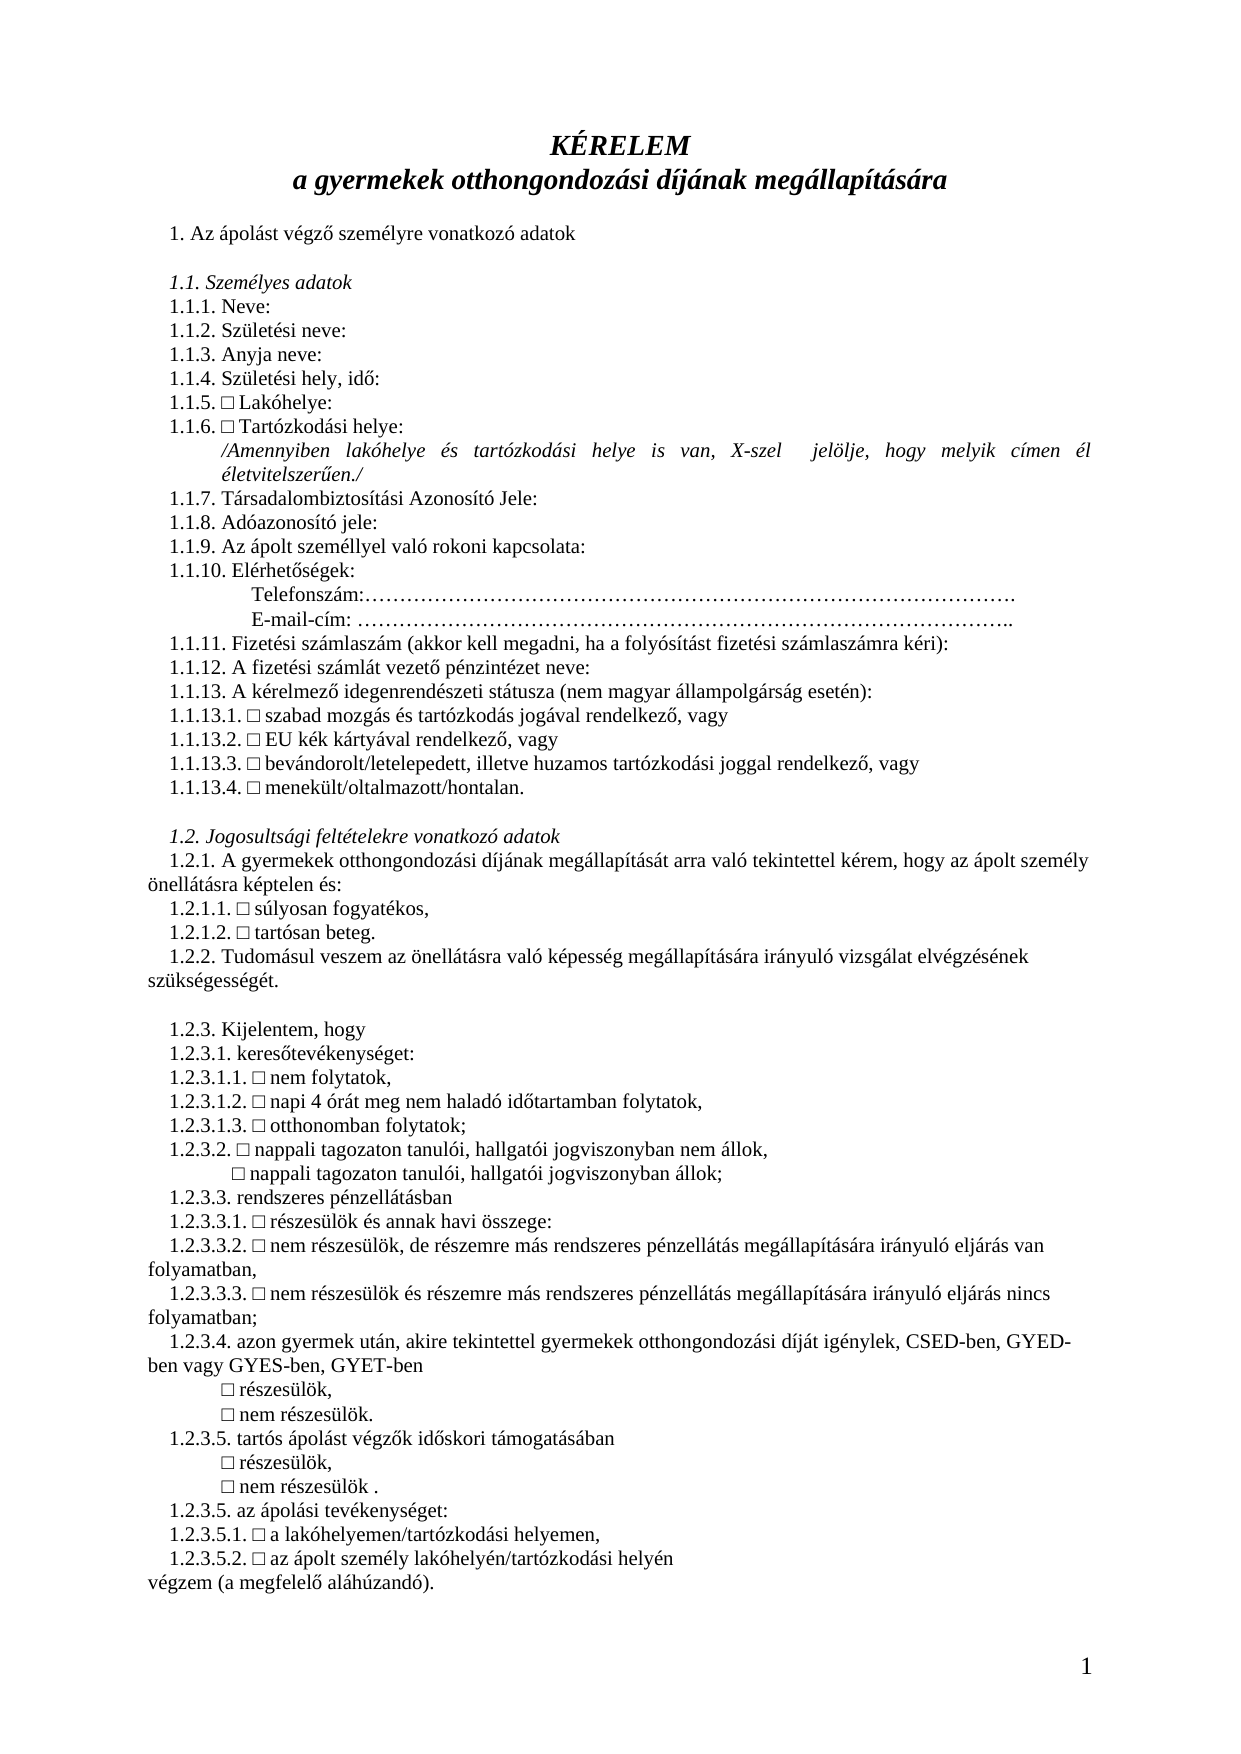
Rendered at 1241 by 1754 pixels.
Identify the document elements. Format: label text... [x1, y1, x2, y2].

text 1.1.2. Születési neve: [148, 318, 1093, 342]
text 1.1.7. Társadalombiztosítási Azonosító Jele: [148, 486, 1093, 510]
text □ nem részesülök . [148, 1474, 1093, 1498]
text □ nem részesülök. [148, 1401, 1093, 1426]
text E-mail-cím: ………………………………………………………………………………….. [148, 606, 1093, 631]
text KÉRELEM a gyermekek otthongondozási díjának megállapítására [148, 128, 1093, 196]
text 1.1.13.3. □ bevándorolt/letelepedett, illetve huzamos tartózkodási joggal rendelkező, vagy [148, 751, 1093, 775]
text végzem (a megfelelő aláhúzandó). [148, 1570, 1093, 1594]
text 1.1.13. A kérelmező idegenrendészeti státusza (nem magyar állampolgárság esetén): [148, 679, 1093, 703]
text 1.2.3.1.1. □ nem folytatok, [148, 1064, 1093, 1089]
text 1.2.3. Kijelentem, hogy [148, 1016, 1093, 1041]
text 1. Az ápolást végző személyre vonatkozó adatok [148, 221, 1093, 244]
text 1.2.3.5. tartós ápolást végzők időskori támogatásában [148, 1426, 1093, 1449]
text 1.1.3. Anyja neve: [148, 342, 1093, 366]
text 1.1.1. Neve: [148, 294, 1093, 318]
text 1.2.1.2. □ tartósan beteg. [148, 920, 1093, 944]
text 1.1.6. □ Tartózkodási helye: [148, 414, 1093, 438]
text □ nappali tagozaton tanulói, hallgatói jogviszonyban állok; [148, 1161, 1093, 1185]
text 1.1.13.2. □ EU kék kártyával rendelkező, vagy [148, 727, 1093, 751]
text Telefonszám:…………………………………………………………………………………. [148, 582, 1093, 606]
text 1.2.3.5.2. □ az ápolt személy lakóhelyén/tartózkodási helyén [148, 1546, 1093, 1570]
text 1.1.5. □ Lakóhelye: [148, 390, 1093, 414]
text 1.1.11. Fizetési számlaszám (akkor kell megadni, ha a folyósítást fizetési számlaszámra kéri): [148, 631, 1093, 654]
text 1.1.8. Adóazonosító jele: [148, 510, 1093, 534]
text 1.2.3.3.2. □ nem részesülök, de részemre más rendszeres pénzellátás megállapítására irányuló eljárás van folyamatban, [148, 1233, 1093, 1281]
text 1.2.3.5. az ápolási tevékenységet: [148, 1498, 1093, 1522]
text 1.1.10. Elérhetőségek: [148, 558, 1093, 582]
text 1.2.3.5.1. □ a lakóhelyemen/tartózkodási helyemen, [148, 1522, 1093, 1546]
text 1.2.2. Tudomásul veszem az önellátásra való képesség megállapítására irányuló vizsgálat elvégzésének szükségességét. [148, 944, 1093, 992]
text 1.2.3.1.3. □ otthonomban folytatok; [148, 1113, 1093, 1137]
text 1.1.13.1. □ szabad mozgás és tartózkodás jogával rendelkező, vagy [148, 703, 1093, 727]
text 1.2.3.1. keresőtevékenységet: [148, 1041, 1093, 1064]
text 1.2.1.1. □ súlyosan fogyatékos, [148, 896, 1093, 920]
text 1.1.12. A fizetési számlát vezető pénzintézet neve: [148, 654, 1093, 679]
text 1.1. Személyes adatok [148, 269, 1093, 294]
text 1.2.3.3. rendszeres pénzellátásban [148, 1185, 1093, 1209]
text /Amennyiben lakóhelye és tartózkodási helye is van, X-szel jelölje, hogy melyik címen él életvitelszerűen./ [169, 438, 1093, 486]
text 1.1.4. Születési hely, idő: [148, 366, 1093, 390]
text 1.2.3.4. azon gyermek után, akire tekintettel gyermekek otthongondozási díját igénylek, CSED-ben, GYED-ben vagy GYES-ben, GYET-ben [148, 1329, 1093, 1377]
text 1.2.3.1.2. □ napi 4 órát meg nem haladó időtartamban folytatok, [148, 1089, 1093, 1113]
text 1.2.3.2. □ nappali tagozaton tanulói, hallgatói jogviszonyban nem állok, [148, 1137, 1093, 1161]
text □ részesülök, [148, 1377, 1093, 1401]
text 1.2.1. A gyermekek otthongondozási díjának megállapítását arra való tekintettel kérem, hogy az ápolt személy önellátásra képtelen és: [148, 848, 1093, 896]
text 1.2. Jogosultsági feltételekre vonatkozó adatok [148, 824, 1093, 848]
text □ részesülök, [148, 1449, 1093, 1474]
text 1.1.9. Az ápolt személlyel való rokoni kapcsolata: [148, 534, 1093, 558]
text 1.1.13.4. □ menekült/oltalmazott/hontalan. [148, 775, 1093, 799]
text 1.2.3.3.1. □ részesülök és annak havi összege: [148, 1209, 1093, 1233]
text 1.2.3.3.3. □ nem részesülök és részemre más rendszeres pénzellátás megállapítására irányuló eljárás nincs folyamatban; [148, 1281, 1093, 1329]
